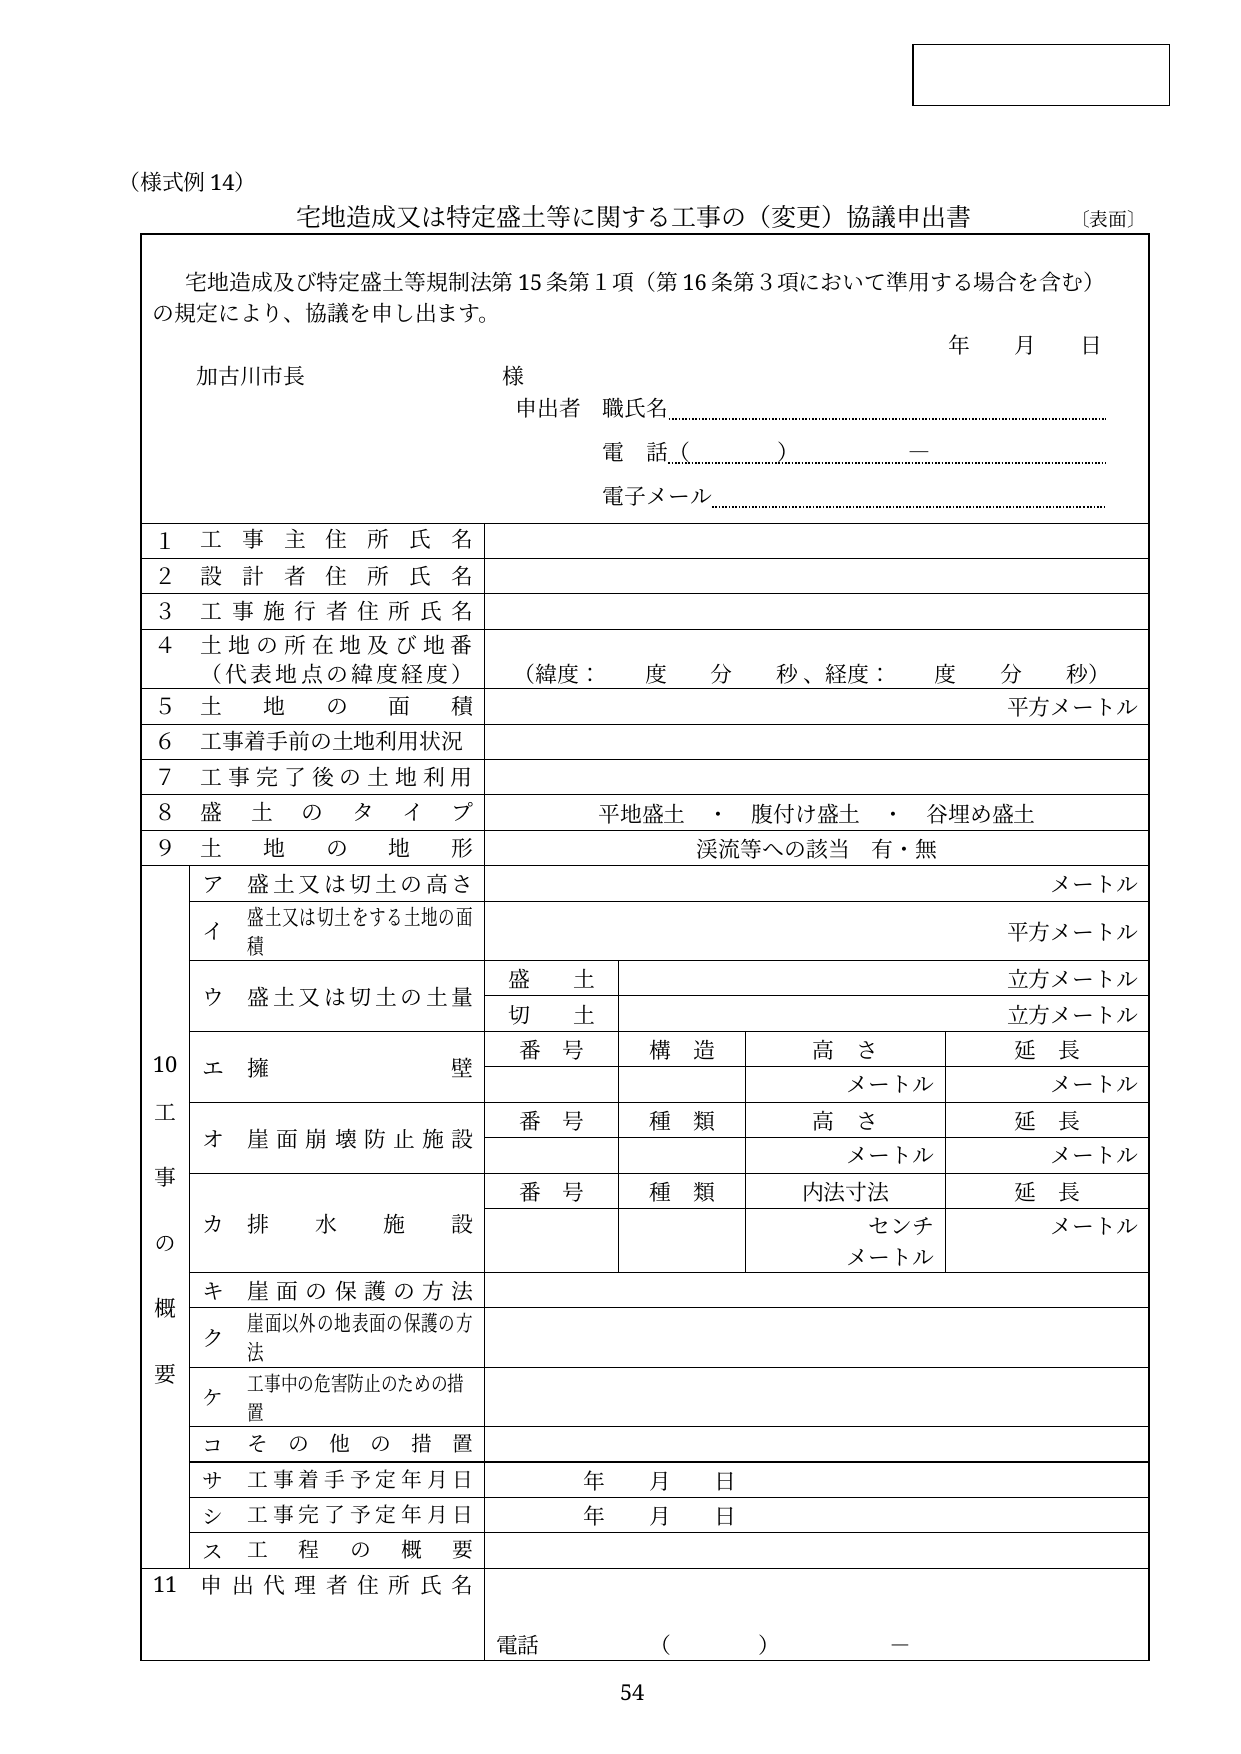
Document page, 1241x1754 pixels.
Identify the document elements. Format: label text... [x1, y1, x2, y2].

table_cell 種 類 [619, 1174, 745, 1208]
table_cell 構 造 [619, 1032, 745, 1066]
table_header 宅地造成及び特定盛土等規制法第15条第１項（第16条第３項において準用する場合を含む） の規定により、協議を申し出ます。 年 月 日 加古川市長 様 申出者 職氏名 印 電 話（ ） ― 電子メール [142, 235, 1148, 523]
table_cell 工事中の危害防止のための措置 [236, 1368, 484, 1426]
table_cell 土地の面積 [189, 689, 484, 723]
table_cell 崖面の保護の方法 [236, 1273, 484, 1307]
table_cell ７ [142, 760, 189, 794]
table_cell [485, 524, 1148, 558]
table_cell 平方メートル [485, 902, 1148, 960]
table_cell 年 月 日 [485, 1498, 1148, 1532]
table_cell シ [190, 1498, 236, 1532]
table_cell 土地の地形 [189, 831, 484, 865]
table_cell 延 長 [946, 1032, 1148, 1066]
table_cell 電話 （ ） － 電子メール [485, 1569, 1148, 1660]
table_cell 工事施行者住所氏名 [189, 594, 484, 629]
table_cell [485, 1138, 618, 1172]
table_cell ８ [142, 795, 189, 830]
table_cell [485, 1067, 618, 1102]
table_cell [485, 1308, 1148, 1367]
table_cell 設計者住所氏名 [189, 559, 484, 593]
table_cell 内法寸法 [746, 1174, 945, 1208]
table_cell 崖面以外の地表面の保護の方法 [236, 1308, 484, 1367]
table_cell 申出代理者住所氏名 [189, 1569, 484, 1660]
table_cell 土地の所在地及び地番 （代表地点の緯度経度） [189, 630, 484, 688]
table_cell メートル [746, 1138, 945, 1172]
table_cell イ [190, 902, 236, 960]
table_cell その他の措置 [236, 1427, 484, 1461]
table_cell 工事主住所氏名 [189, 524, 484, 558]
table_cell 工事着手前の土地利用状況 [189, 725, 484, 759]
table_cell 盛土又は切土をする土地の面積 [236, 902, 484, 960]
table_cell 擁壁 [236, 1032, 484, 1102]
table_cell オ [190, 1103, 236, 1172]
table_cell 平方メートル [485, 689, 1148, 723]
table_cell 年 月 日 [485, 1463, 1148, 1497]
table_cell メートル [946, 1209, 1148, 1272]
table_cell 工程の概要 [236, 1533, 484, 1568]
table_cell 種 類 [619, 1103, 745, 1137]
table_cell [485, 1273, 1148, 1307]
table_cell [619, 1067, 745, 1102]
table_cell [619, 1138, 745, 1172]
table_cell 立方メートル [619, 961, 1148, 995]
table_cell エ [190, 1032, 236, 1102]
table_cell 立方メートル [619, 996, 1148, 1031]
table_cell ウ [190, 961, 236, 1031]
table_cell ス [190, 1533, 236, 1568]
table_cell 切 土 [485, 996, 618, 1031]
table_cell （緯度： 度 分 秒 、経度： 度 分 秒） [485, 630, 1148, 688]
table_cell 工事完了後の土地利用 [189, 760, 484, 794]
table_cell [485, 1533, 1148, 1568]
table_cell 盛 土 [485, 961, 618, 995]
table_cell 盛土又は切土の土量 [236, 961, 484, 1031]
table_cell [485, 760, 1148, 794]
table_cell [619, 1209, 745, 1272]
table_cell 盛土のタイプ [189, 795, 484, 830]
table_cell 番 号 [485, 1103, 618, 1137]
table_cell 工事完了予定年月日 [236, 1498, 484, 1532]
table_cell ケ [190, 1368, 236, 1426]
table_cell １ [142, 524, 189, 558]
table_cell メートル [946, 1138, 1148, 1172]
table_cell 10 工 事 の 概 要 [142, 866, 189, 1568]
table_cell [485, 1368, 1148, 1426]
table_cell センチ メートル [746, 1209, 945, 1272]
table_cell 渓流等への該当 有・無 [485, 831, 1148, 865]
table_cell 平地盛土 ・ 腹付け盛土 ・ 谷埋め盛土 [485, 795, 1148, 830]
table_cell [485, 725, 1148, 759]
table_cell [914, 45, 1169, 105]
table_cell カ [190, 1174, 236, 1272]
table_cell メートル [946, 1067, 1148, 1102]
table_cell 盛土又は切土の高さ [236, 866, 484, 901]
table_cell ア [190, 866, 236, 901]
table_cell ク [190, 1308, 236, 1367]
text 宅地造成又は特定盛土等に関する工事の（変更）協議申出書 〔表面〕 [118, 197, 1146, 233]
table_cell 工事着手予定年月日 [236, 1463, 484, 1497]
table_cell コ [190, 1427, 236, 1461]
table_cell ９ [142, 831, 189, 865]
table_cell ５ [142, 689, 189, 723]
table_cell ６ [142, 725, 189, 759]
table_cell 高 さ [746, 1032, 945, 1066]
table_cell ３ [142, 594, 189, 629]
table_cell キ [190, 1273, 236, 1307]
table_cell 番 号 [485, 1032, 618, 1066]
subtitle （様式例14） [118, 166, 1146, 197]
table_cell 崖面崩壊防止施設 [236, 1103, 484, 1172]
table_cell サ [190, 1463, 236, 1497]
table_cell ２ [142, 559, 189, 593]
table_cell 番 号 [485, 1174, 618, 1208]
table_cell 11 [142, 1569, 189, 1660]
table_cell [485, 559, 1148, 593]
table_cell [485, 1209, 618, 1272]
table_cell メートル [746, 1067, 945, 1102]
table_cell メートル [485, 866, 1148, 901]
table_cell [485, 594, 1148, 629]
table_cell 排水施設 [236, 1174, 484, 1272]
table_cell 延 長 [946, 1103, 1148, 1137]
table_cell 延 長 [946, 1174, 1148, 1208]
table_cell ４ [142, 630, 189, 688]
table_cell 高 さ [746, 1103, 945, 1137]
table_cell [485, 1427, 1148, 1461]
